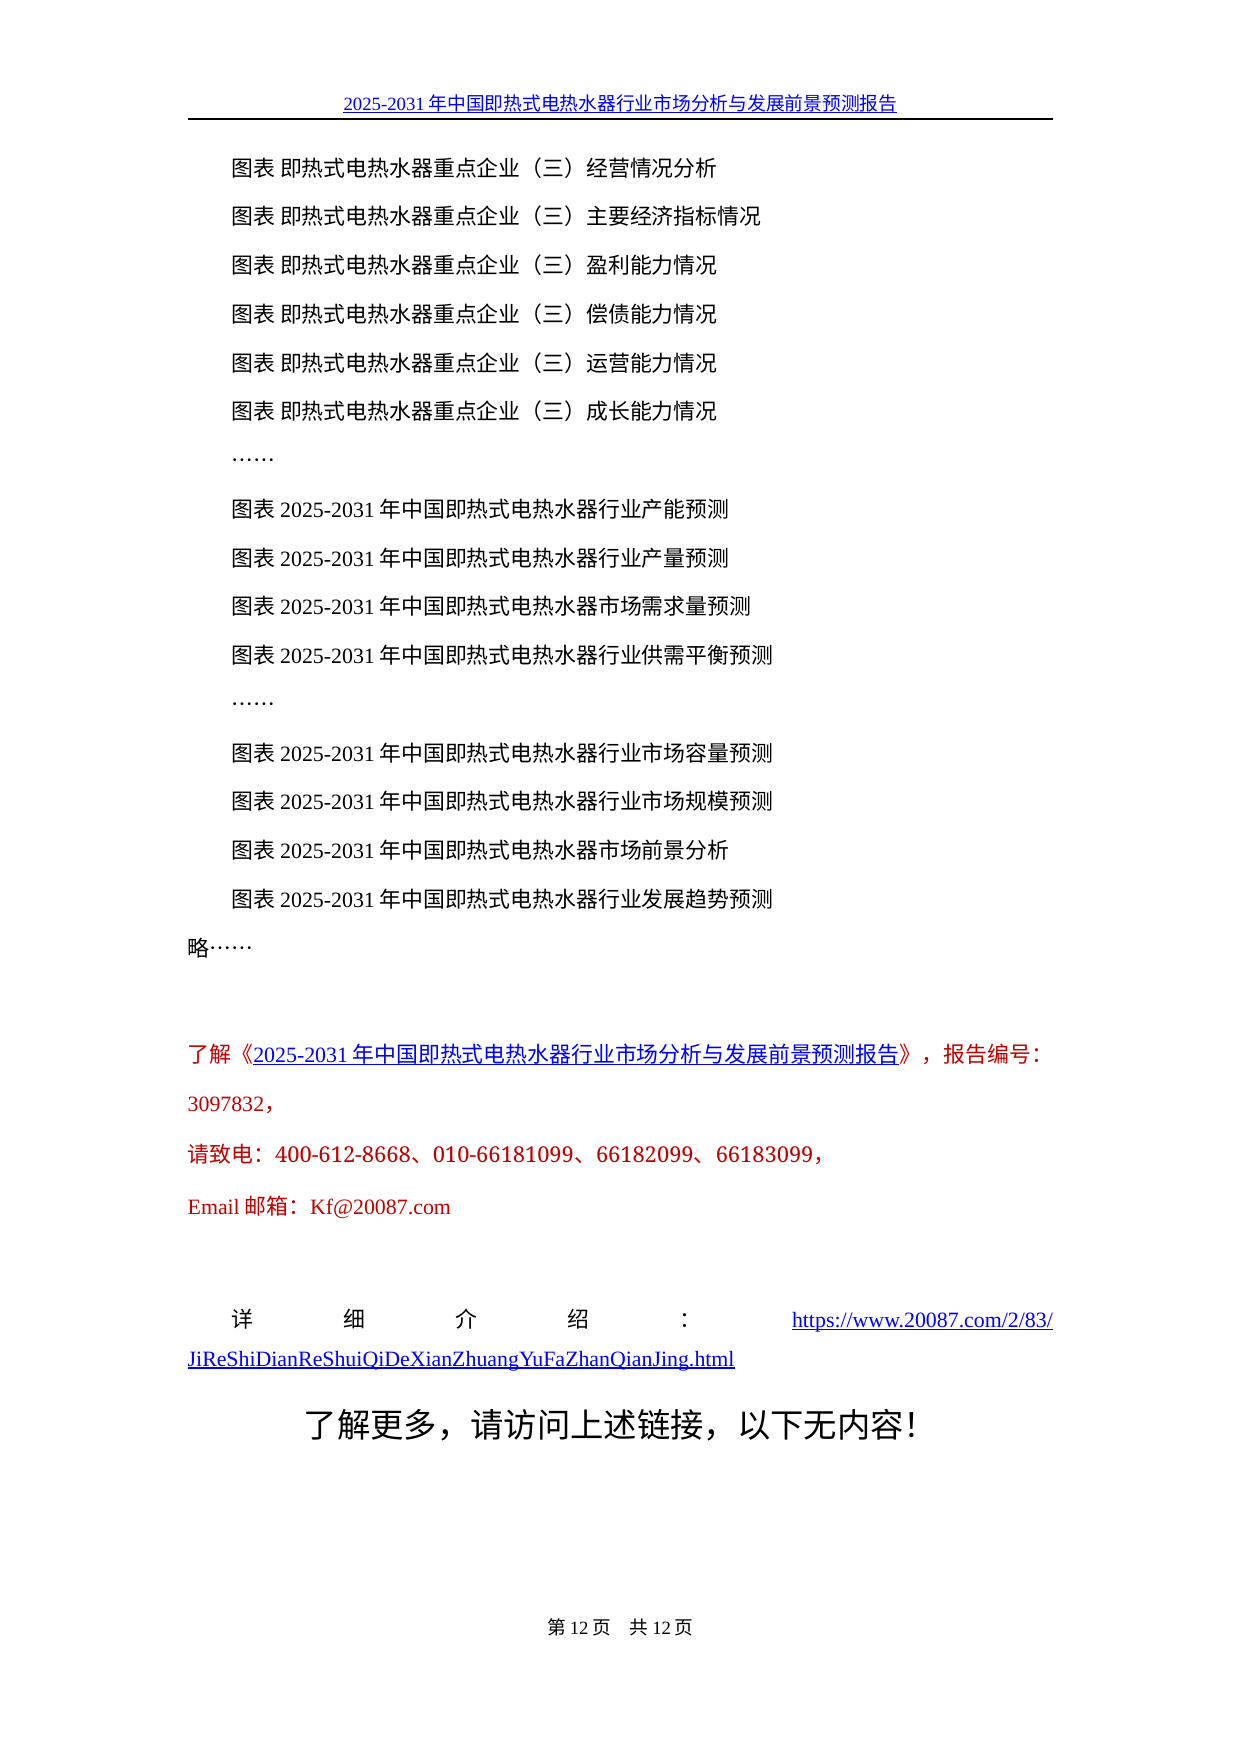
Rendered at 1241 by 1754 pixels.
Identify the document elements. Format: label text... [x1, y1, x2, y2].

text 详细介绍：https://www.20087.com/2/83/JiReShiDianReShuiQiDeXianZhuangYuFaZhanQianJing.html [187, 1301, 1053, 1374]
text Email邮箱：Kf@20087.com [187, 1188, 1053, 1221]
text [187, 150, 1053, 963]
text 了解《2025-2031年中国即热式电热水器行业市场分析与发展前景预测报告》，报告编号：3097832， [187, 1037, 1053, 1118]
title 了解更多，请访问上述链接，以下无内容！ [187, 1390, 1053, 1455]
text 请致电：400-612-8668、010-66181099、66182099、66183099， [187, 1137, 1053, 1169]
